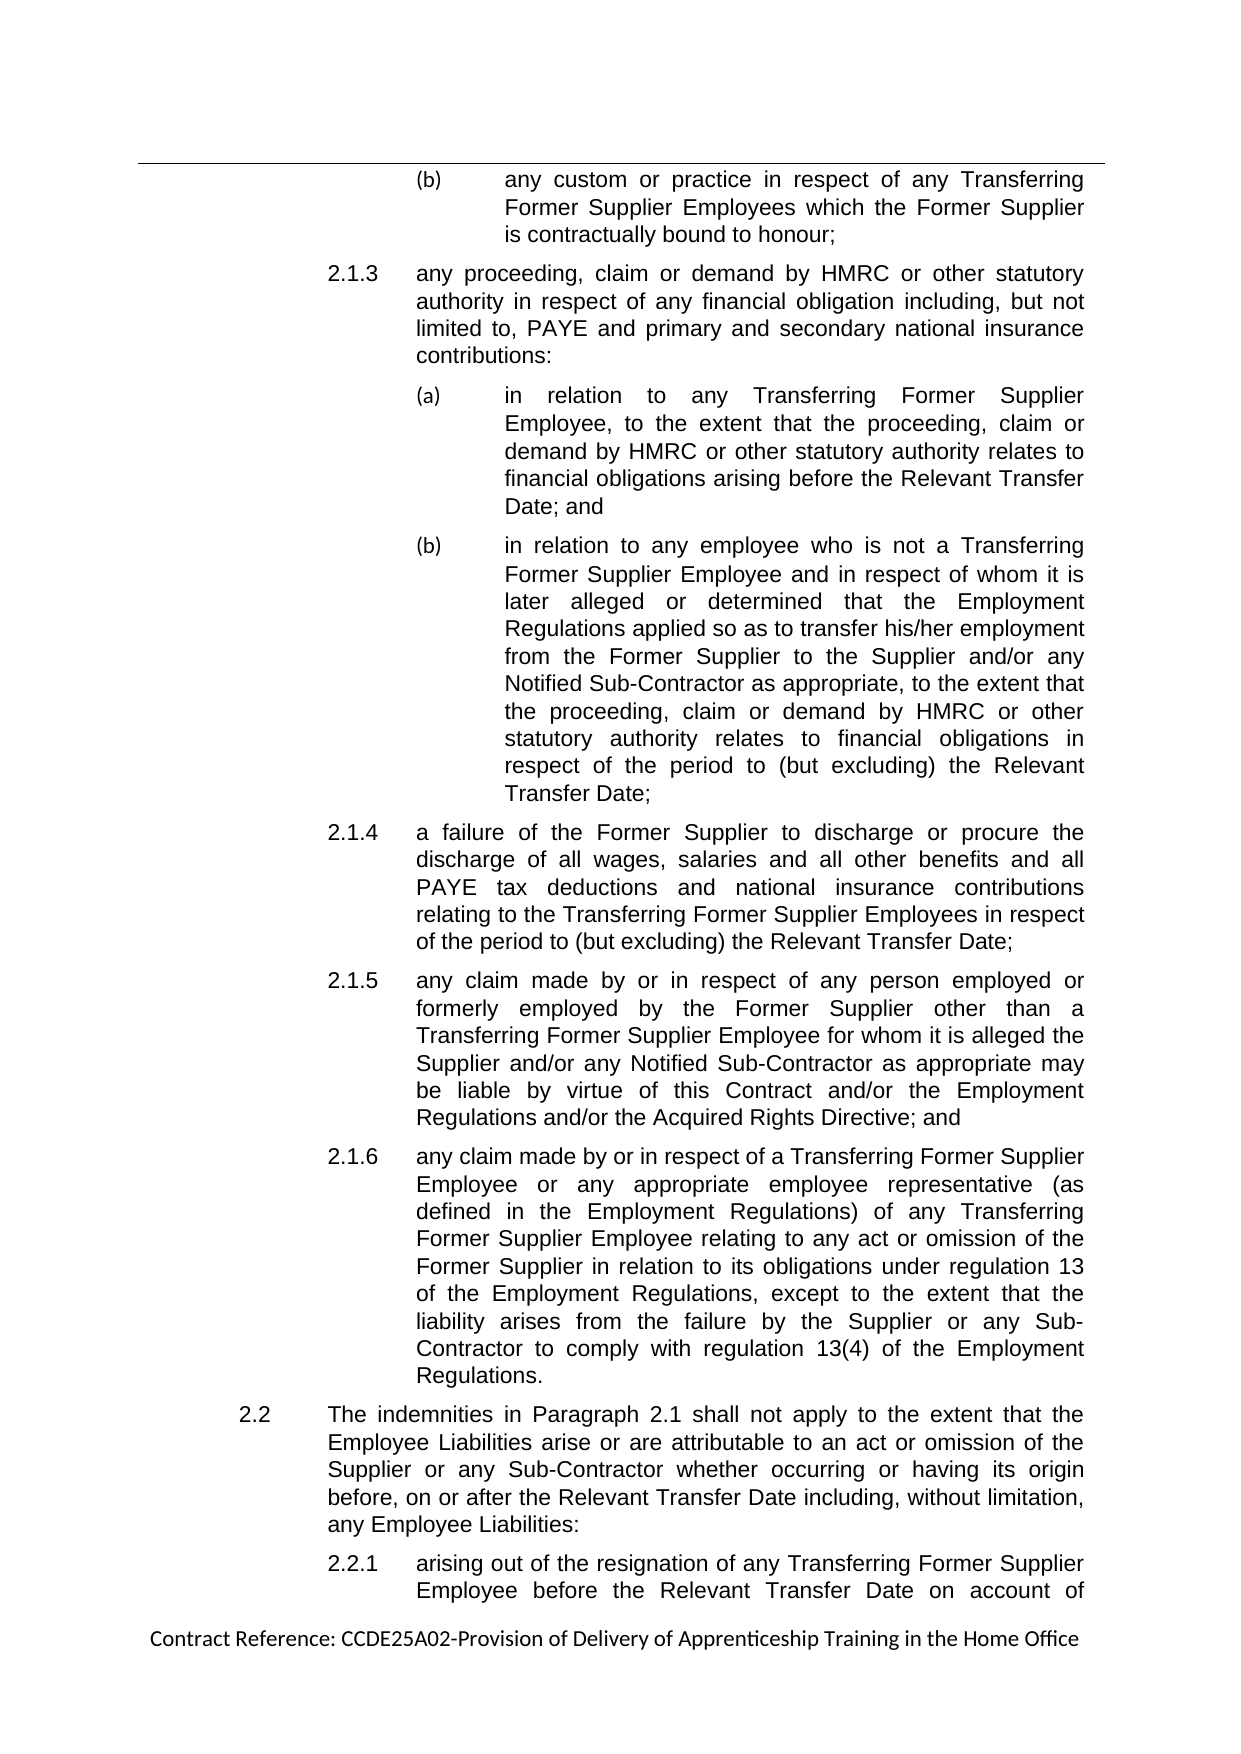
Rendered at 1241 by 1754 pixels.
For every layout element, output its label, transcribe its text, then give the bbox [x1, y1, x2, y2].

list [327, 1550, 1085, 1604]
list The indemnities in Paragraph 2.1 shall not apply to the extent that the Employee Liabilities arise or are attributable to an act or omission of the Supplier or any Sub-Contractor whether occurring or having its origin before, on or after the Relevant Transfer Date including, without limitation, any Employee Liabilities: [239, 1401, 1085, 1537]
list any custom or practice in respect of any Transferring Former Supplier Employees which the Former Supplier is contractually bound to honour; [416, 150, 1085, 248]
list any proceeding, claim or demand by HMRC or other statutory authority in respect of any financial obligation including, but not limited to, PAYE and primary and secondary national insurance contributions: [327, 260, 1085, 369]
list in relation to any Transferring Former Supplier Employee, to the extent that the proceeding, claim or demand by HMRC or other statutory authority relates to financial obligations arising before the Relevant Transfer Date; and [416, 381, 1085, 519]
list any claim made by or in respect of a Transferring Former Supplier Employee or any appropriate employee representative (as defined in the Employment Regulations) of any Transferring Former Supplier Employee relating to any act or omission of the Former Supplier in relation to its obligations under regulation 13 of the Employment Regulations, except to the extent that the liability arises from the failure by the Supplier or any Sub-Contractor to comply with regulation 13(4) of the Employment Regulations. [327, 1143, 1085, 1389]
list in relation to any employee who is not a Transferring Former Supplier Employee and in respect of whom it is later alleged or determined that the Employment Regulations applied so as to transfer his/her employment from the Former Supplier to the Supplier and/or any Notified Sub-Contractor as appropriate, to the extent that the proceeding, claim or demand by HMRC or other statutory authority relates to financial obligations in respect of the period to (but excluding) the Relevant Transfer Date; [416, 532, 1085, 806]
list any claim made by or in respect of any person employed or formerly employed by the Former Supplier other than a Transferring Former Supplier Employee for whom it is alleged the Supplier and/or any Notified Sub-Contractor as appropriate may be liable by virtue of this Contract and/or the Employment Regulations and/or the Acquired Rights Directive; and [327, 967, 1085, 1131]
list a failure of the Former Supplier to discharge or procure the discharge of all wages, salaries and all other benefits and all PAYE tax deductions and national insurance contributions relating to the Transferring Former Supplier Employees in respect of the period to (but excluding) the Relevant Transfer Date; [327, 819, 1085, 955]
